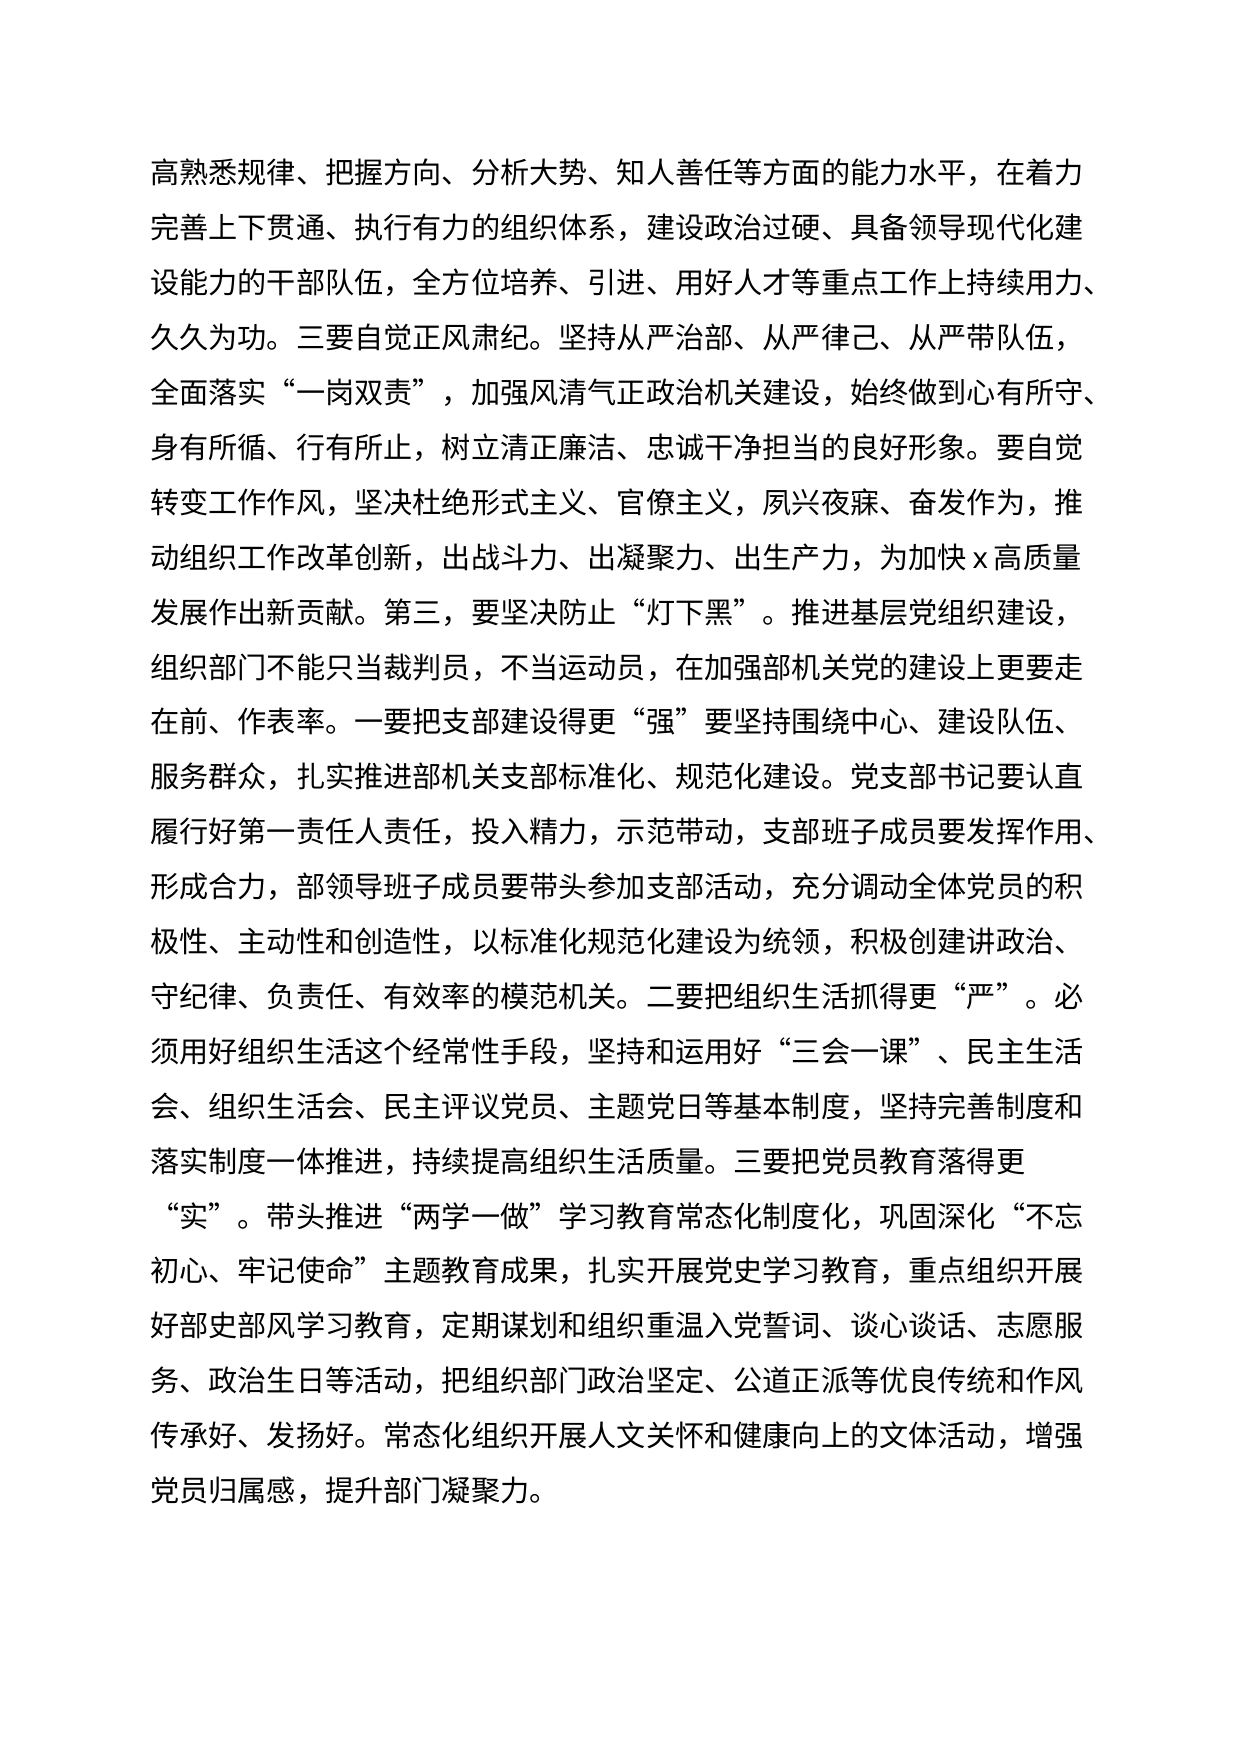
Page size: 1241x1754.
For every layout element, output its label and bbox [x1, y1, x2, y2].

text [150, 150, 1090, 1510]
